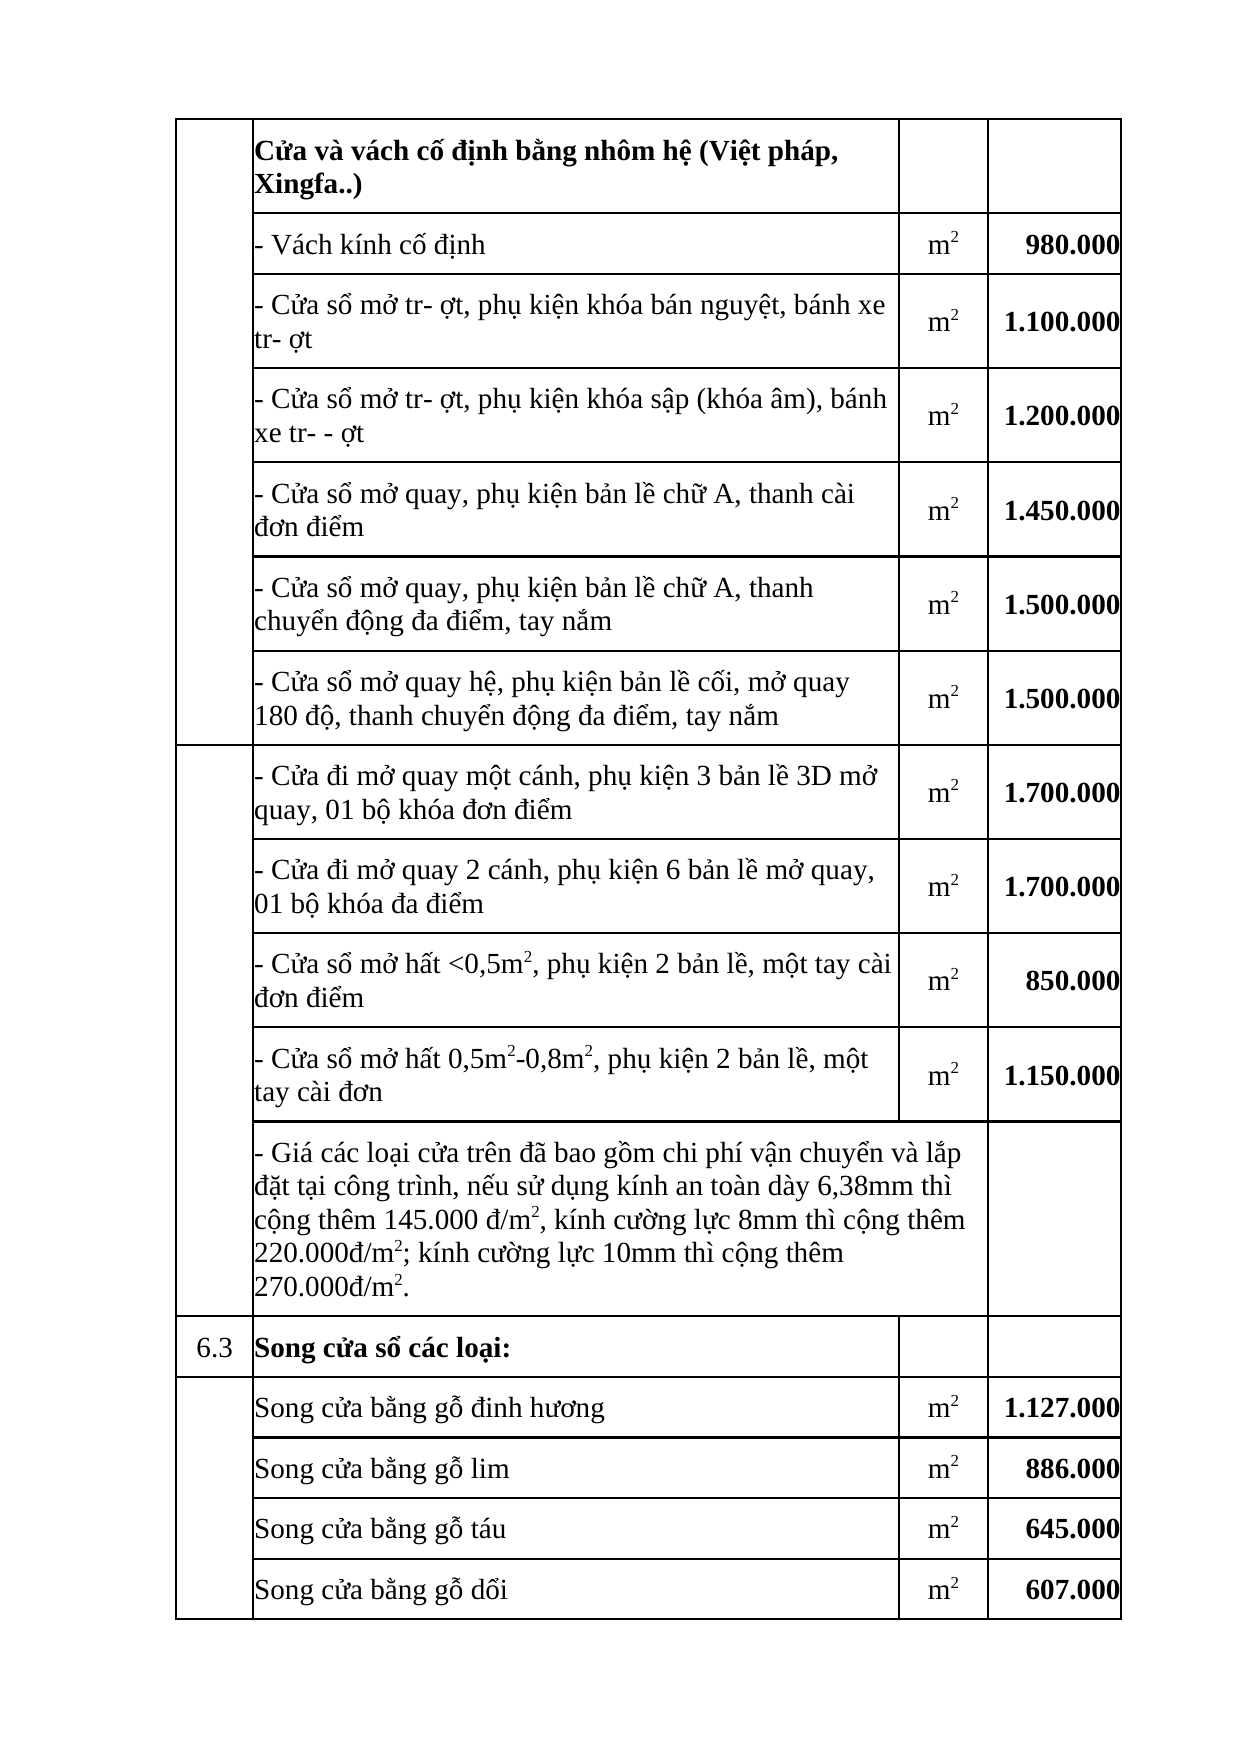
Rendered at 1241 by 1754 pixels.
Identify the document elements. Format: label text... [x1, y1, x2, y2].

table_cell 607.000 [989, 1560, 1120, 1618]
table_cell Song cửa sổ các loại: [254, 1317, 898, 1376]
table_cell 1.500.000 [989, 558, 1120, 649]
table_cell 1.450.000 [989, 463, 1120, 555]
table_cell m2 [900, 1028, 987, 1120]
table_cell 1.500.000 [989, 652, 1120, 744]
table_cell m2 [900, 840, 987, 932]
table_cell 1.127.000 [989, 1378, 1120, 1436]
table_cell Cửa và vách cố định bằng nhôm hệ (Việt pháp, Xingfa..) [254, 120, 898, 212]
table_cell - Vách kính cố định [254, 214, 898, 273]
table_cell - Cửa sổ mở quay hệ, phụ kiện bản lề cối, mở quay 180 độ, thanh chuyển động đa điểm, tay nắm [254, 652, 898, 744]
table_cell [177, 746, 252, 1315]
table_cell m2 [900, 1499, 987, 1558]
table_cell Song cửa bằng gỗ táu [254, 1499, 898, 1558]
table_cell m2 [900, 463, 987, 555]
table_cell m2 [900, 652, 987, 744]
table_cell m2 [900, 1439, 987, 1497]
table_cell m2 [900, 275, 987, 367]
table_cell Song cửa bằng gỗ đinh hương [254, 1378, 898, 1436]
table_cell 1.100.000 [989, 275, 1120, 367]
table_cell [989, 1123, 1120, 1315]
table_cell - Cửa sổ mở tr- ợt, phụ kiện khóa bán nguyệt, bánh xe tr- ợt [254, 275, 898, 367]
table_cell Song cửa bằng gỗ lim [254, 1439, 898, 1497]
table_cell m2 [900, 214, 987, 273]
table_cell - Cửa sổ mở quay, phụ kiện bản lề chữ A, thanh chuyển động đa điểm, tay nắm [254, 558, 898, 649]
table_cell - Cửa sổ mở hất <0,5m2, phụ kiện 2 bản lề, một tay cài đơn điểm [254, 934, 898, 1026]
table_cell - Cửa sổ mở tr- ợt, phụ kiện khóa sập (khóa âm), bánh xe tr- - ợt [254, 369, 898, 461]
table_cell 1.700.000 [989, 746, 1120, 838]
table_cell 1.700.000 [989, 840, 1120, 932]
table_cell - Giá các loại cửa trên đã bao gồm chi phí vận chuyển và lắp đặt tại công trình, nếu sử dụng kính an toàn dày 6,38mm thì cộng thêm 145.000 đ/m2, kính cường lực 8mm thì cộng thêm 220.000đ/m2; kính cường lực 10mm thì cộng thêm 270.000đ/m2. [254, 1123, 987, 1315]
table_cell 645.000 [989, 1499, 1120, 1558]
table_cell [989, 1317, 1120, 1376]
table_cell m2 [900, 1378, 987, 1436]
table_cell - Cửa đi mở quay 2 cánh, phụ kiện 6 bản lề mở quay, 01 bộ khóa đa điểm [254, 840, 898, 932]
table_cell [989, 120, 1120, 212]
table_cell - Cửa sổ mở hất 0,5m2-0,8m2, phụ kiện 2 bản lề, một tay cài đơn [254, 1028, 898, 1120]
table_cell 886.000 [989, 1439, 1120, 1497]
table_cell 6.3 [177, 1317, 252, 1376]
table_cell - Cửa đi mở quay một cánh, phụ kiện 3 bản lề 3D mở quay, 01 bộ khóa đơn điểm [254, 746, 898, 838]
table_cell 1.200.000 [989, 369, 1120, 461]
table_cell [900, 1317, 987, 1376]
table_cell m2 [900, 746, 987, 838]
table_cell 1.150.000 [989, 1028, 1120, 1120]
table_cell 980.000 [989, 214, 1120, 273]
table_cell m2 [900, 1560, 987, 1618]
table_cell 850.000 [989, 934, 1120, 1026]
table_cell - Cửa sổ mở quay, phụ kiện bản lề chữ A, thanh cài đơn điểm [254, 463, 898, 555]
table_cell m2 [900, 558, 987, 649]
table_cell m2 [900, 934, 987, 1026]
table_cell Song cửa bằng gỗ dổi [254, 1560, 898, 1618]
table_cell m2 [900, 369, 987, 461]
table_cell [900, 120, 987, 212]
table_cell [177, 1378, 252, 1618]
